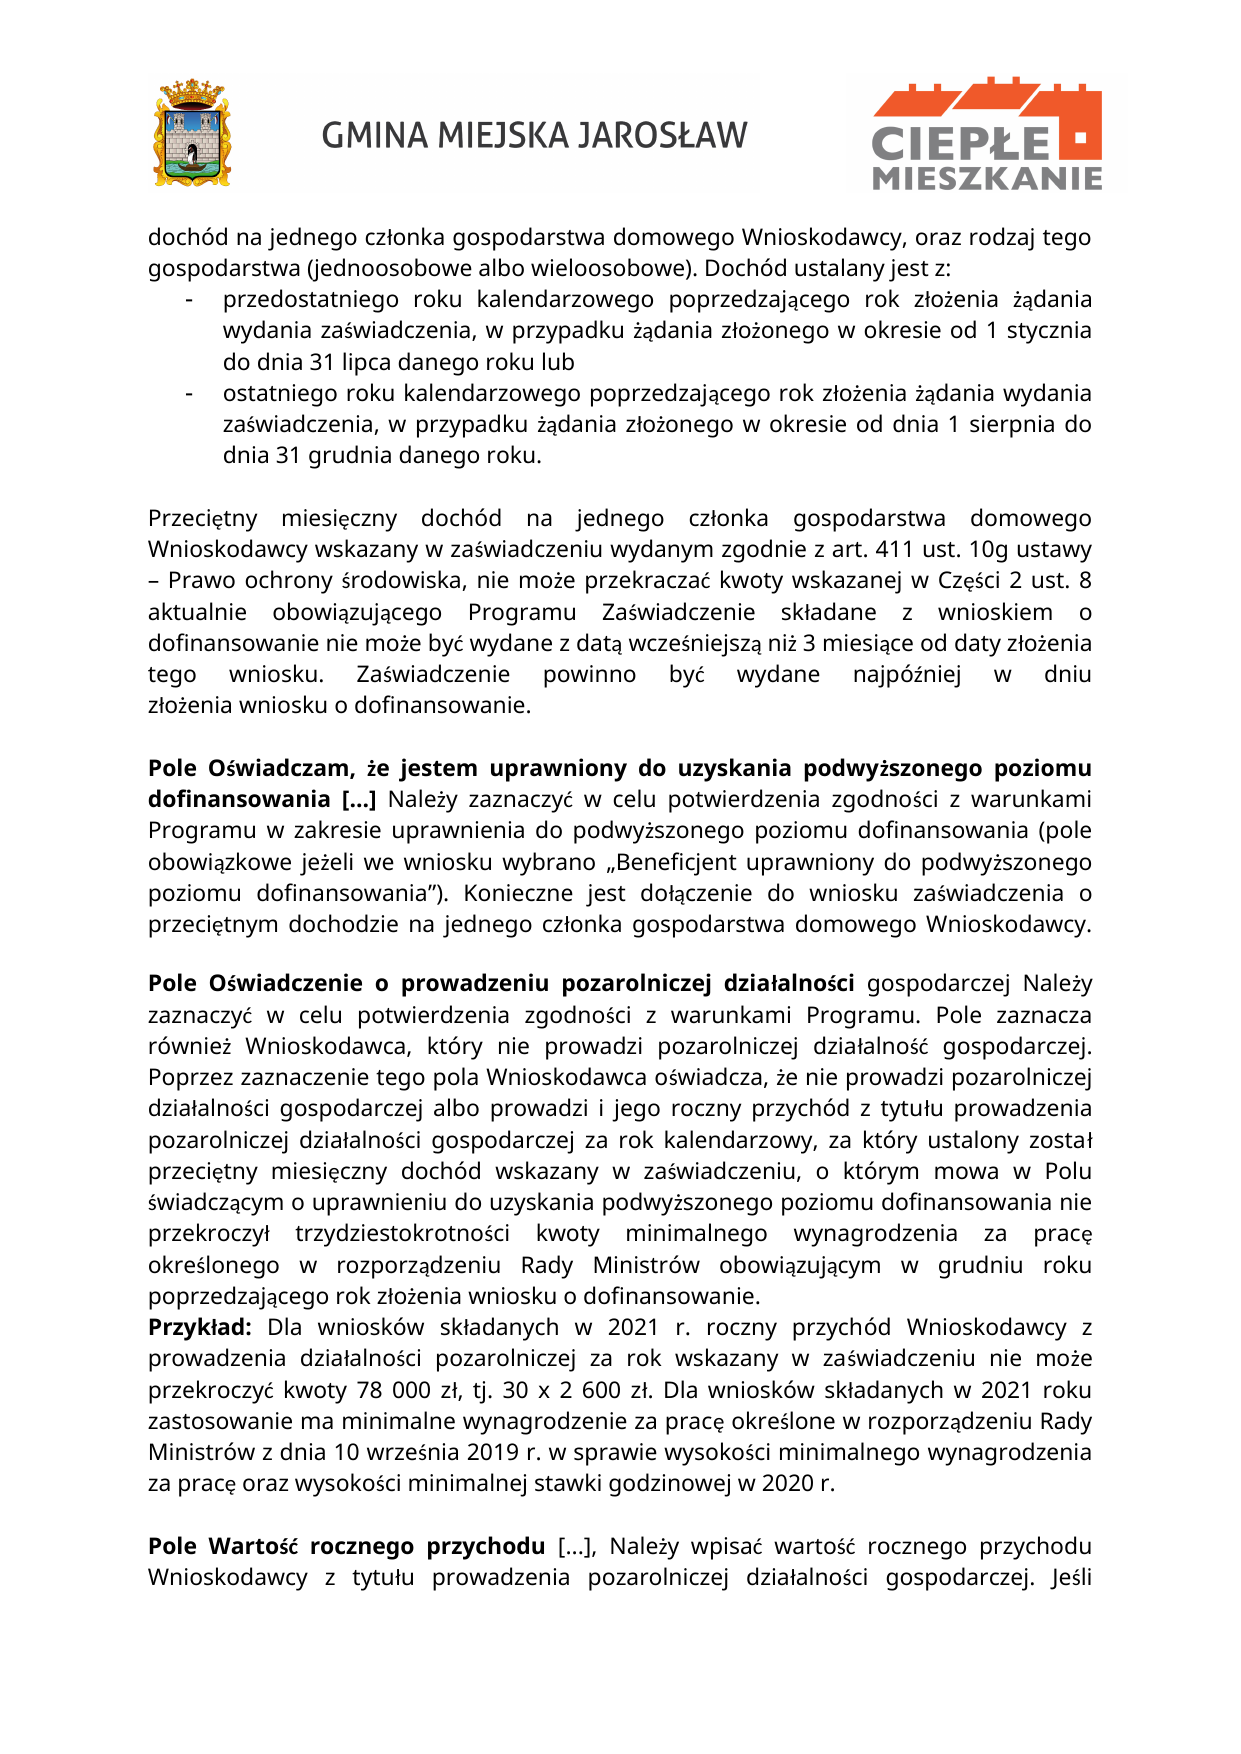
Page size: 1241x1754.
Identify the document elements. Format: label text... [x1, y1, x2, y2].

text Przeciętny miesięczny dochód na jednego członka gospodarstwa domowego Wnioskodawcy wskazany w zaświadczeniu wydanym zgodnie z art. 411 ust. 10g ustawy – Prawo ochrony środowiska, nie może przekraczać kwoty wskazanej w Części 2 ust. 8 aktualnie obowiązującego Programu Zaświadczenie składane z wnioskiem o dofinansowanie nie może być wydane z datą wcześniejszą niż 3 miesiące od daty złożenia tego wniosku. Zaświadczenie powinno być wydane najpóźniej w dniu złożenia wniosku o dofinansowanie. [148, 502, 1093, 721]
text Pole Oświadczam, że jestem uprawniony do uzyskania podwyższonego poziomu dofinansowania [...] Należy zaznaczyć w celu potwierdzenia zgodności z warunkami Programu w zakresie uprawnienia do podwyższonego poziomu dofinansowania (pole obowiązkowe jeżeli we wniosku wybrano „Beneficjent uprawniony do podwyższonego poziomu dofinansowania”). Konieczne jest dołączenie do wniosku zaświadczenia o przeciętnym dochodzie na jednego członka gospodarstwa domowego Wnioskodawcy. [148, 721, 1093, 967]
text Przykład: Dla wniosków składanych w 2021 r. roczny przychód Wnioskodawcy z prowadzenia działalności pozarolniczej za rok wskazany w zaświadczeniu nie może przekroczyć kwoty 78 000 zł, tj. 30 x 2 600 zł. Dla wniosków składanych w 2021 roku zastosowanie ma minimalne wynagrodzenie za pracę określone w rozporządzeniu Rady Ministrów z dnia 10 września 2019 r. w sprawie wysokości minimalnego wynagrodzenia za pracę oraz wysokości minimalnej stawki godzinowej w 2020 r. [148, 1311, 1093, 1499]
text Pole Oświadczenie o prowadzeniu pozarolniczej działalności gospodarczej Należy zaznaczyć w celu potwierdzenia zgodności z warunkami Programu. Pole zaznacza również Wnioskodawca, który nie prowadzi pozarolniczej działalność gospodarczej. Poprzez zaznaczenie tego pola Wnioskodawca oświadcza, że nie prowadzi pozarolniczej działalności gospodarczej albo prowadzi i jego roczny przychód z tytułu prowadzenia pozarolniczej działalności gospodarczej za rok kalendarzowy, za który ustalony został przeciętny miesięczny dochód wskazany w zaświadczeniu, o którym mowa w Polu świadczącym o uprawnieniu do uzyskania podwyższonego poziomu dofinansowania nie przekroczył trzydziestokrotności kwoty minimalnego wynagrodzenia za pracę określonego w rozporządzeniu Rady Ministrów obowiązującym w grudniu roku poprzedzającego rok złożenia wniosku o dofinansowanie. [148, 967, 1093, 1311]
picture [846, 73, 1128, 193]
picture [147, 73, 760, 193]
list przedostatniego roku kalendarzowego poprzedzającego rok złożenia żądania wydania zaświadczenia, w przypadku żądania złożonego w okresie od 1 stycznia do dnia 31 lipca danego roku lub [185, 283, 1093, 377]
list ostatniego roku kalendarzowego poprzedzającego rok złożenia żądania wydania zaświadczenia, w przypadku żądania złożonego w okresie od dnia 1 sierpnia do dnia 31 grudnia danego roku. [185, 377, 1093, 471]
